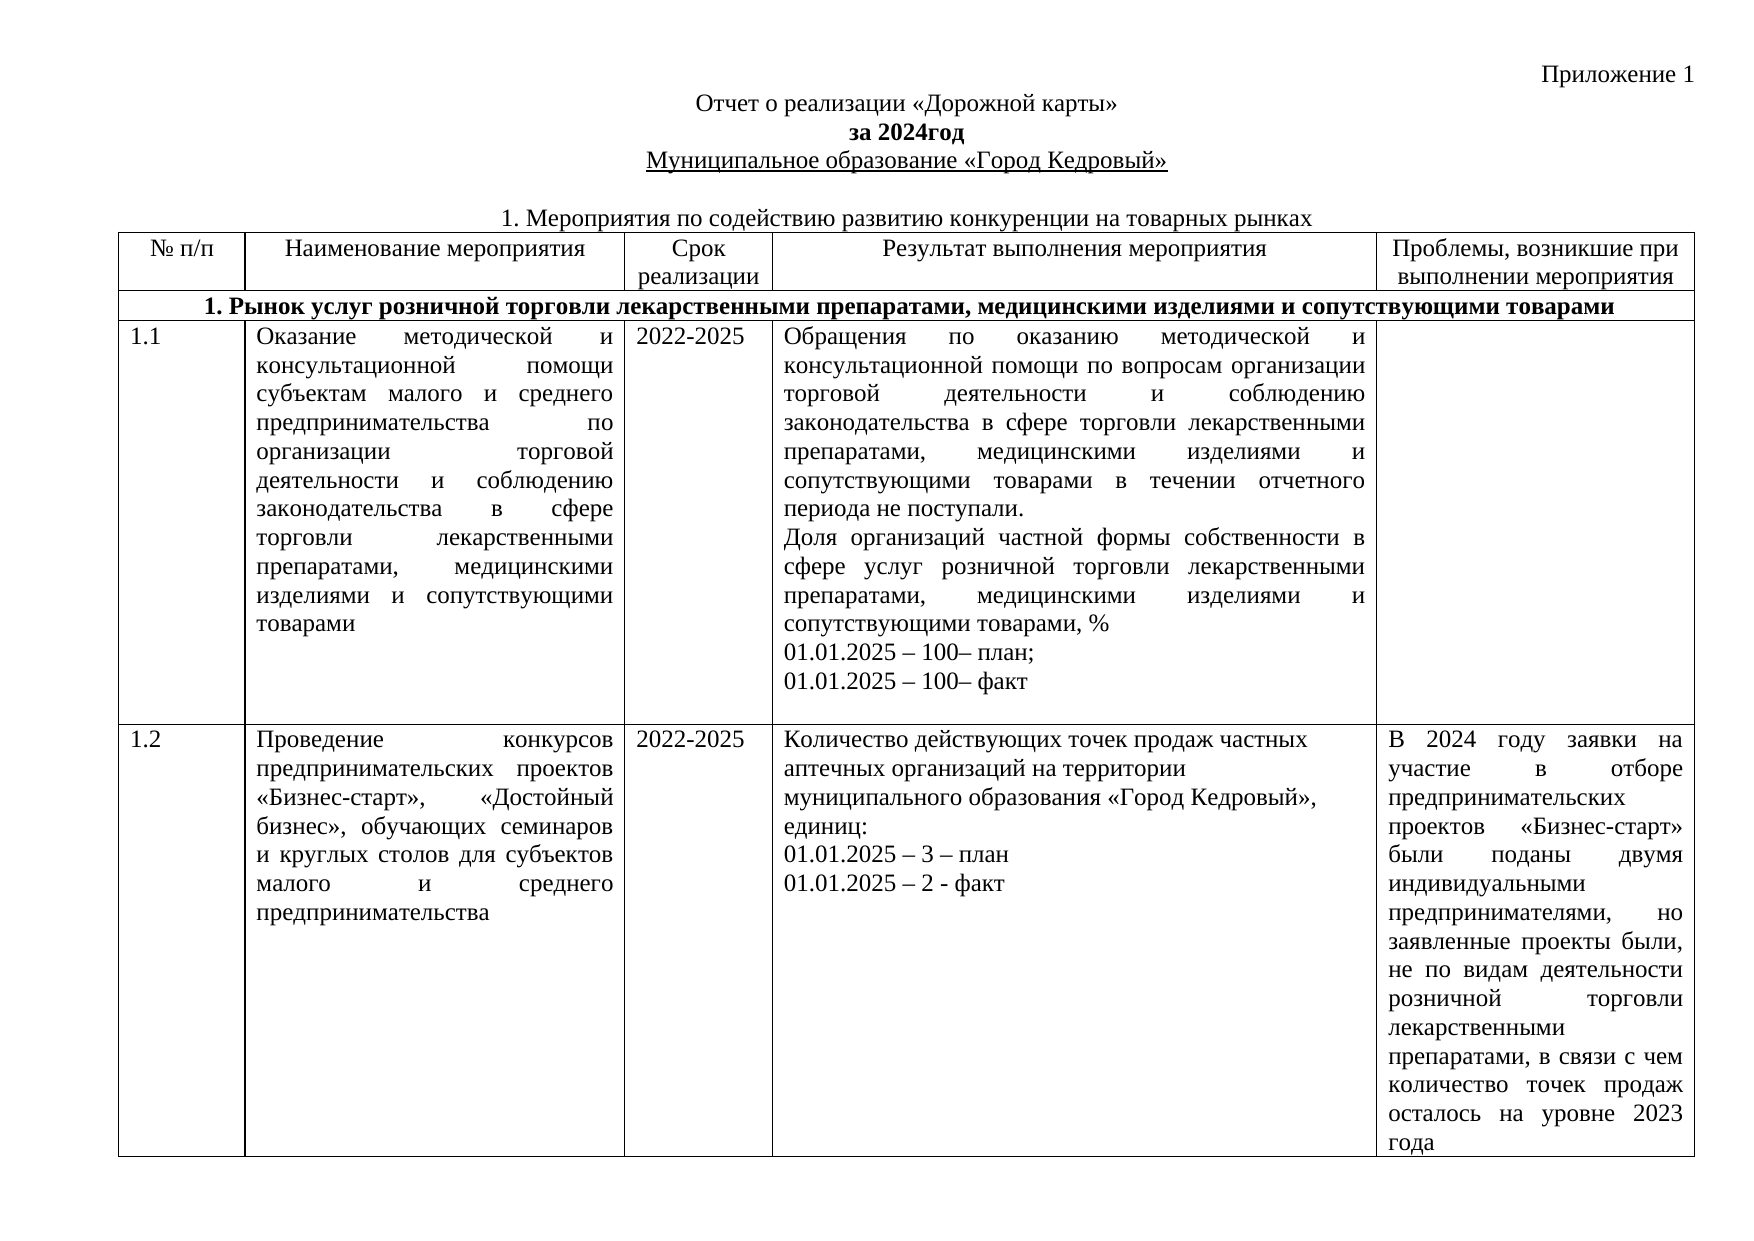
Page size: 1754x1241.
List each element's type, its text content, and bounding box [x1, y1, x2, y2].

table_cell Проведение конкурсов предпринимательских проектов «Бизнес-старт», «Достойный бизнес», обучающих семинаров и круглых столов для субъектов малого и среднего предпринимательства [246, 725, 624, 1156]
table_cell Оказание методической и консультационной помощи субъектам малого и среднего предпринимательства по организации торговой деятельности и соблюдению законодательства в сфере торговли лекарственными препаратами, медицинскими изделиями и сопутствующими товарами [246, 321, 624, 723]
table_cell В 2024 году заявки на участие в отборе предпринимательских проектов «Бизнес-старт» были поданы двумя индивидуальными предпринимателями, но заявленные проекты были, не по видам деятельности розничной торговли лекарственными препаратами, в связи с чем количество точек продаж осталось на уровне 2023 года [1377, 725, 1694, 1156]
text за 2024год [118, 117, 1695, 145]
table_cell 2022-2025 [625, 725, 772, 1156]
table_header Проблемы, возникшие при выполнении мероприятия [1377, 233, 1694, 290]
text Муниципальное образование «Город Кедровый» [118, 145, 1695, 174]
table_cell 1.2 [119, 725, 244, 1156]
table_cell 2022-2025 [625, 321, 772, 723]
table_cell 1. Рынок услуг розничной торговли лекарственными препаратами, медицинскими изделиями и сопутствующими товарами [119, 291, 1694, 320]
table_header Результат выполнения мероприятия [773, 233, 1376, 290]
table_header Наименование мероприятия [246, 233, 624, 290]
table_cell Количество действующих точек продаж частных аптечных организаций на территории муниципального образования «Город Кедровый», единиц: 01.01.2025 – 3 – план 01.01.2025 – 2 - факт [773, 725, 1376, 1156]
table_cell Обращения по оказанию методической и консультационной помощи по вопросам организации торговой деятельности и соблюдению законодательства в сфере торговли лекарственными препаратами, медицинскими изделиями и сопутствующими товарами в течении отчетного периода не поступали. Доля организаций частной формы собственности в сфере услуг розничной торговли лекарственными препаратами, медицинскими изделиями и сопутствующими товарами, % 01.01.2025 – 100– план; 01.01.2025 – 100– факт [773, 321, 1376, 723]
text Отчет о реализации «Дорожной карты» [118, 88, 1695, 117]
text 1. Мероприятия по содействию развитию конкуренции на товарных рынках [118, 203, 1695, 232]
table_cell [1377, 321, 1694, 723]
table_cell 1.1 [119, 321, 244, 723]
text Приложение 1 [118, 59, 1695, 88]
table_header Срок реализации [625, 233, 772, 290]
table_header № п/п [119, 233, 244, 290]
